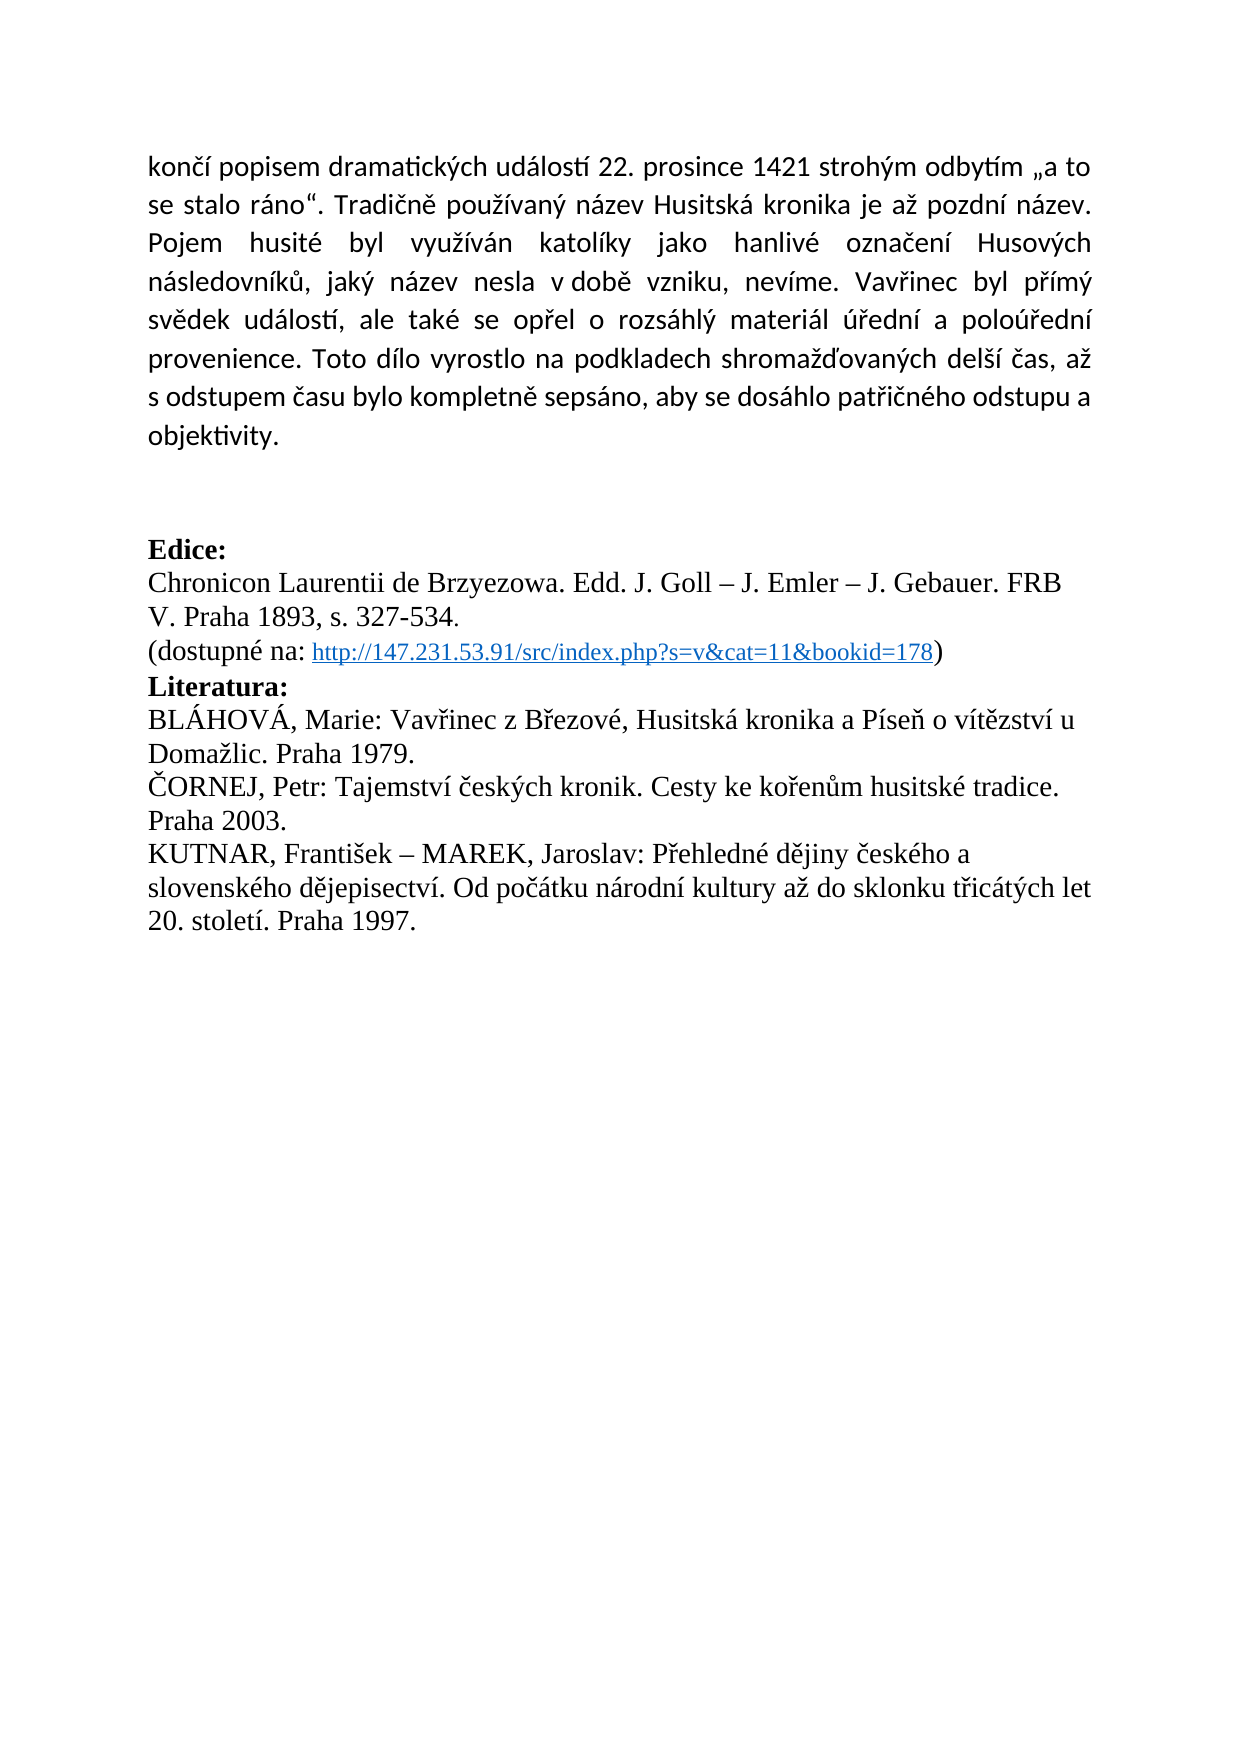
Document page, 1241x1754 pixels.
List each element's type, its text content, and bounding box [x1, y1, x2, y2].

text Edice: [148, 532, 1093, 566]
text ČORNEJ, Petr: Tajemství českých kronik. Cesty ke kořenům husitské tradice. Praha 2003. [148, 769, 1093, 836]
text Chronicon Laurentii de Brzyezowa. Edd. J. Goll – J. Emler – J. Gebauer. FRB V. Praha 1893, s. 327-534. [148, 566, 1093, 633]
text KUTNAR, František – MAREK, Jaroslav: Přehledné dějiny českého a slovenského dějepisectví. Od počátku národní kultury až do sklonku třicátých let 20. století. Praha 1997. [148, 836, 1093, 937]
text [148, 148, 1093, 452]
text BLÁHOVÁ, Marie: Vavřinec z Březové, Husitská kronika a Píseň o vítězství u Domažlic. Praha 1979. [148, 702, 1093, 769]
text Literatura: [148, 669, 1093, 702]
text (dostupné na: http://147.231.53.91/src/index.php?s=v&cat=11&bookid=178) [148, 633, 1093, 666]
